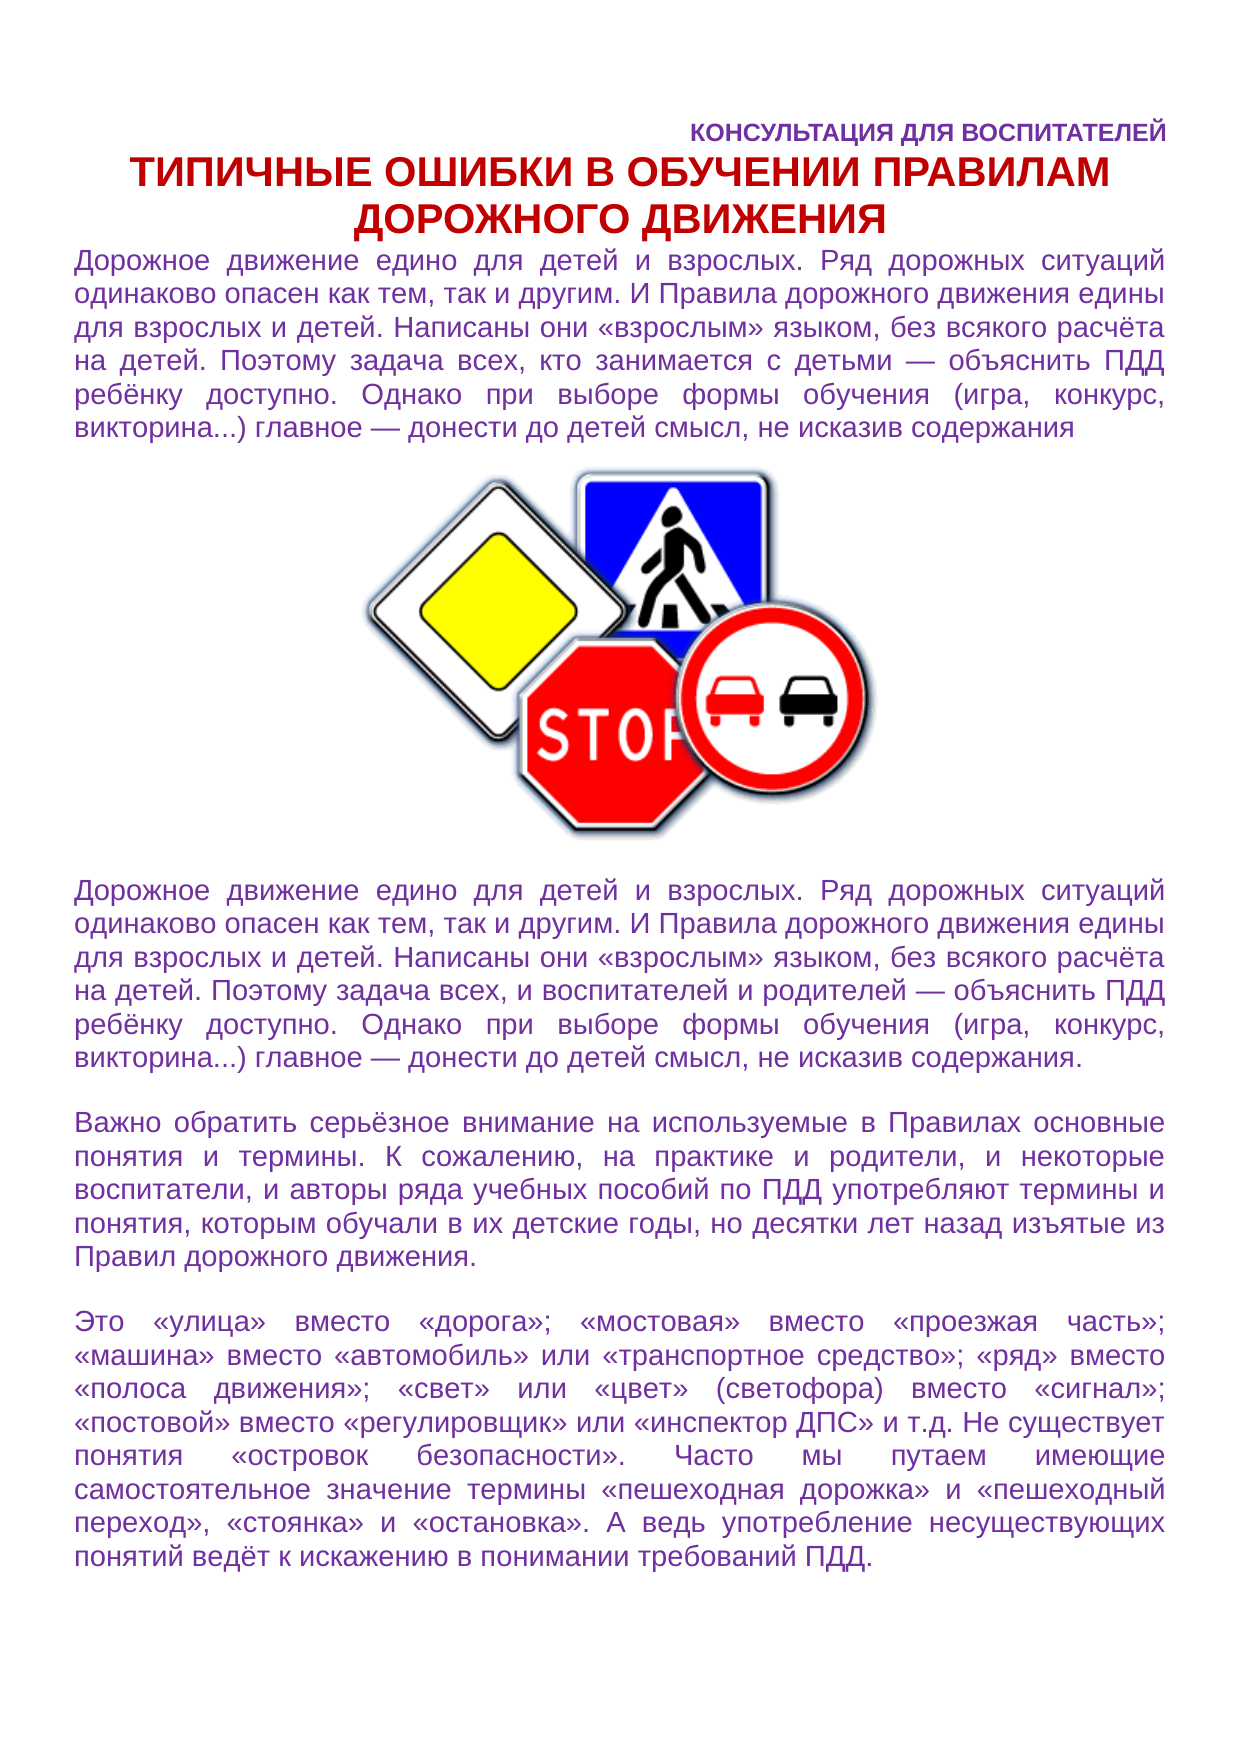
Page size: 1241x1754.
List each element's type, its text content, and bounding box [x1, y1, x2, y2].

text Дорожное движение едино для детей и взрослых. Ряд дорожных ситуаций одинаково опасен как тем, так и другим. И Правила дорожного движения едины для взрослых и детей. Написаны они «взрослым» языком, без всякого расчёта на детей. Поэтому задача всех, кто занимается с детьми — объяснить ПДД ребёнку доступно. Однако при выборе формы обучения (игра, конкурс, викторина...) главное — донести до детей смысл, не исказив содержания [74, 243, 1167, 444]
text консультация для воспитателей [74, 118, 1167, 147]
picture [360, 464, 880, 842]
text Дорожное движение едино для детей и взрослых. Ряд дорожных ситуаций одинаково опасен как тем, так и другим. И Правила дорожного движения едины для взрослых и детей. Написаны они «взрослым» языком, без всякого расчёта на детей. Поэтому задача всех, и воспитателей и родителей — объяснить ПДД ребёнку доступно. Однако при выборе формы обучения (игра, конкурс, викторина...) главное — донести до детей смысл, не исказив содержания. [74, 873, 1167, 1074]
text Важно обратить серьёзное внимание на используемые в Правилах основные понятия и термины. К сожалению, на практике и родители, и некоторые воспитатели, и авторы ряда учебных пособий по ПДД употребляют термины и понятия, которым обучали в их детские годы, но десятки лет назад изъятые из Правил дорожного движения. [74, 1105, 1167, 1273]
text ТИПИЧНЫЕ ОШИБКИ В обучении ПРАВИЛам ДОРОЖНОГО ДВИЖЕНИЯ [74, 147, 1167, 243]
text Это «улица» вместо «дорога»; «мостовая» вместо «проезжая часть»; «машина» вместо «автомобиль» или «транспортное средство»; «ряд» вместо «полоса движения»; «свет» или «цвет» (светофора) вместо «сигнал»; «постовой» вместо «регулировщик» или «инспектор ДПС» и т.д. Не существует понятия «островок безопасности». Часто мы путаем имеющие самостоятельное значение термины «пешеходная дорожка» и «пешеходный переход», «стоянка» и «остановка». А ведь употребление несуществующих понятий ведёт к искажению в понимании требований ПДД. [74, 1304, 1167, 1572]
